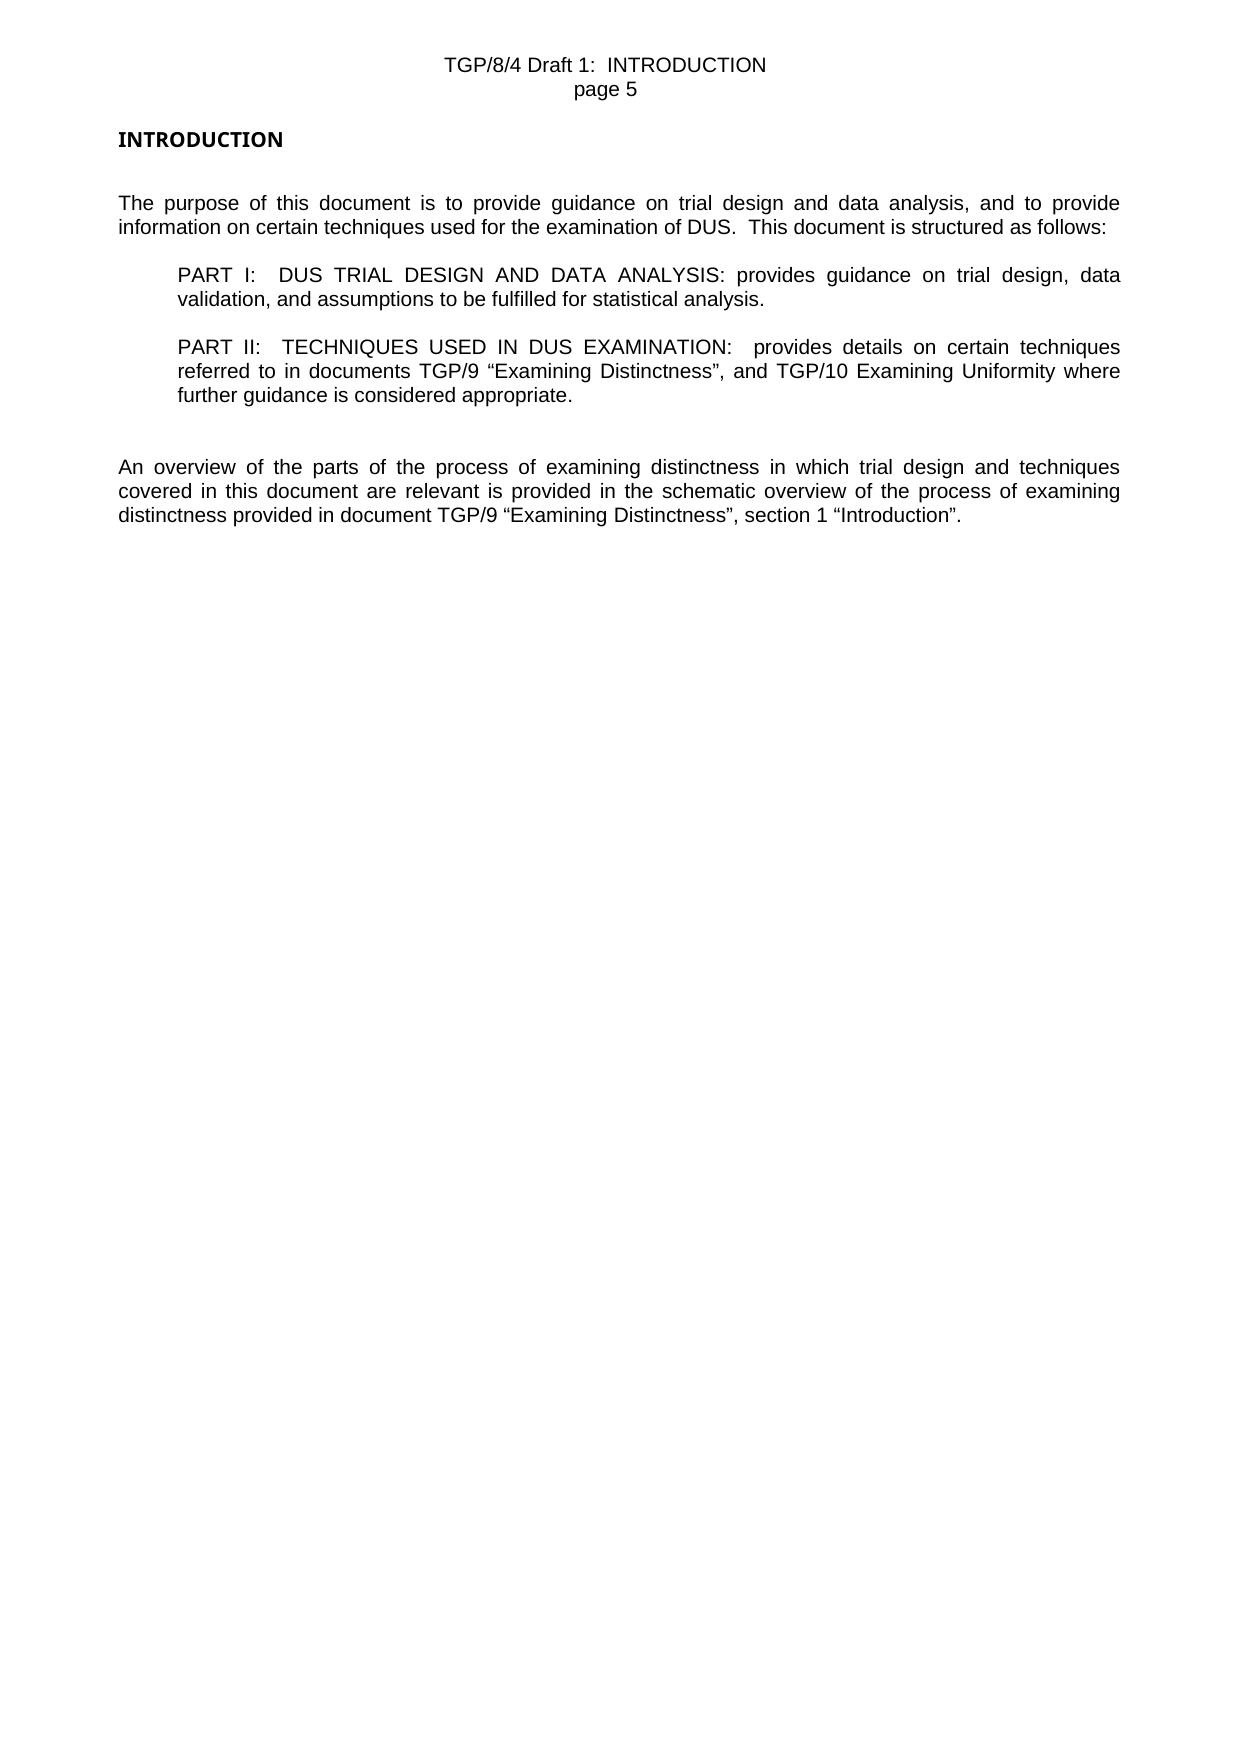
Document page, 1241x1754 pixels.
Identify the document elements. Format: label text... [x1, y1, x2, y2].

subtitle introduction [118, 125, 1122, 153]
text PART II: TECHNIQUES USED IN DUS EXAMINATION: provides details on certain techniques referred to in documents TGP/9 “Examining Distinctness”, and TGP/10 Examining Uniformity where further guidance is considered appropriate. [177, 335, 1122, 407]
text An overview of the parts of the process of examining distinctness in which trial design and techniques covered in this document are relevant is provided in the schematic overview of the process of examining distinctness provided in document TGP/9 “Examining Distinctness”, section 1 “Introduction”. [118, 454, 1122, 526]
text The purpose of this document is to provide guidance on trial design and data analysis, and to provide information on certain techniques used for the examination of DUS. This document is structured as follows: [118, 191, 1122, 239]
text PART I: DUS TRIAL DESIGN AND DATA ANALYSIS: provides guidance on trial design, data validation, and assumptions to be fulfilled for statistical analysis. [177, 263, 1122, 311]
